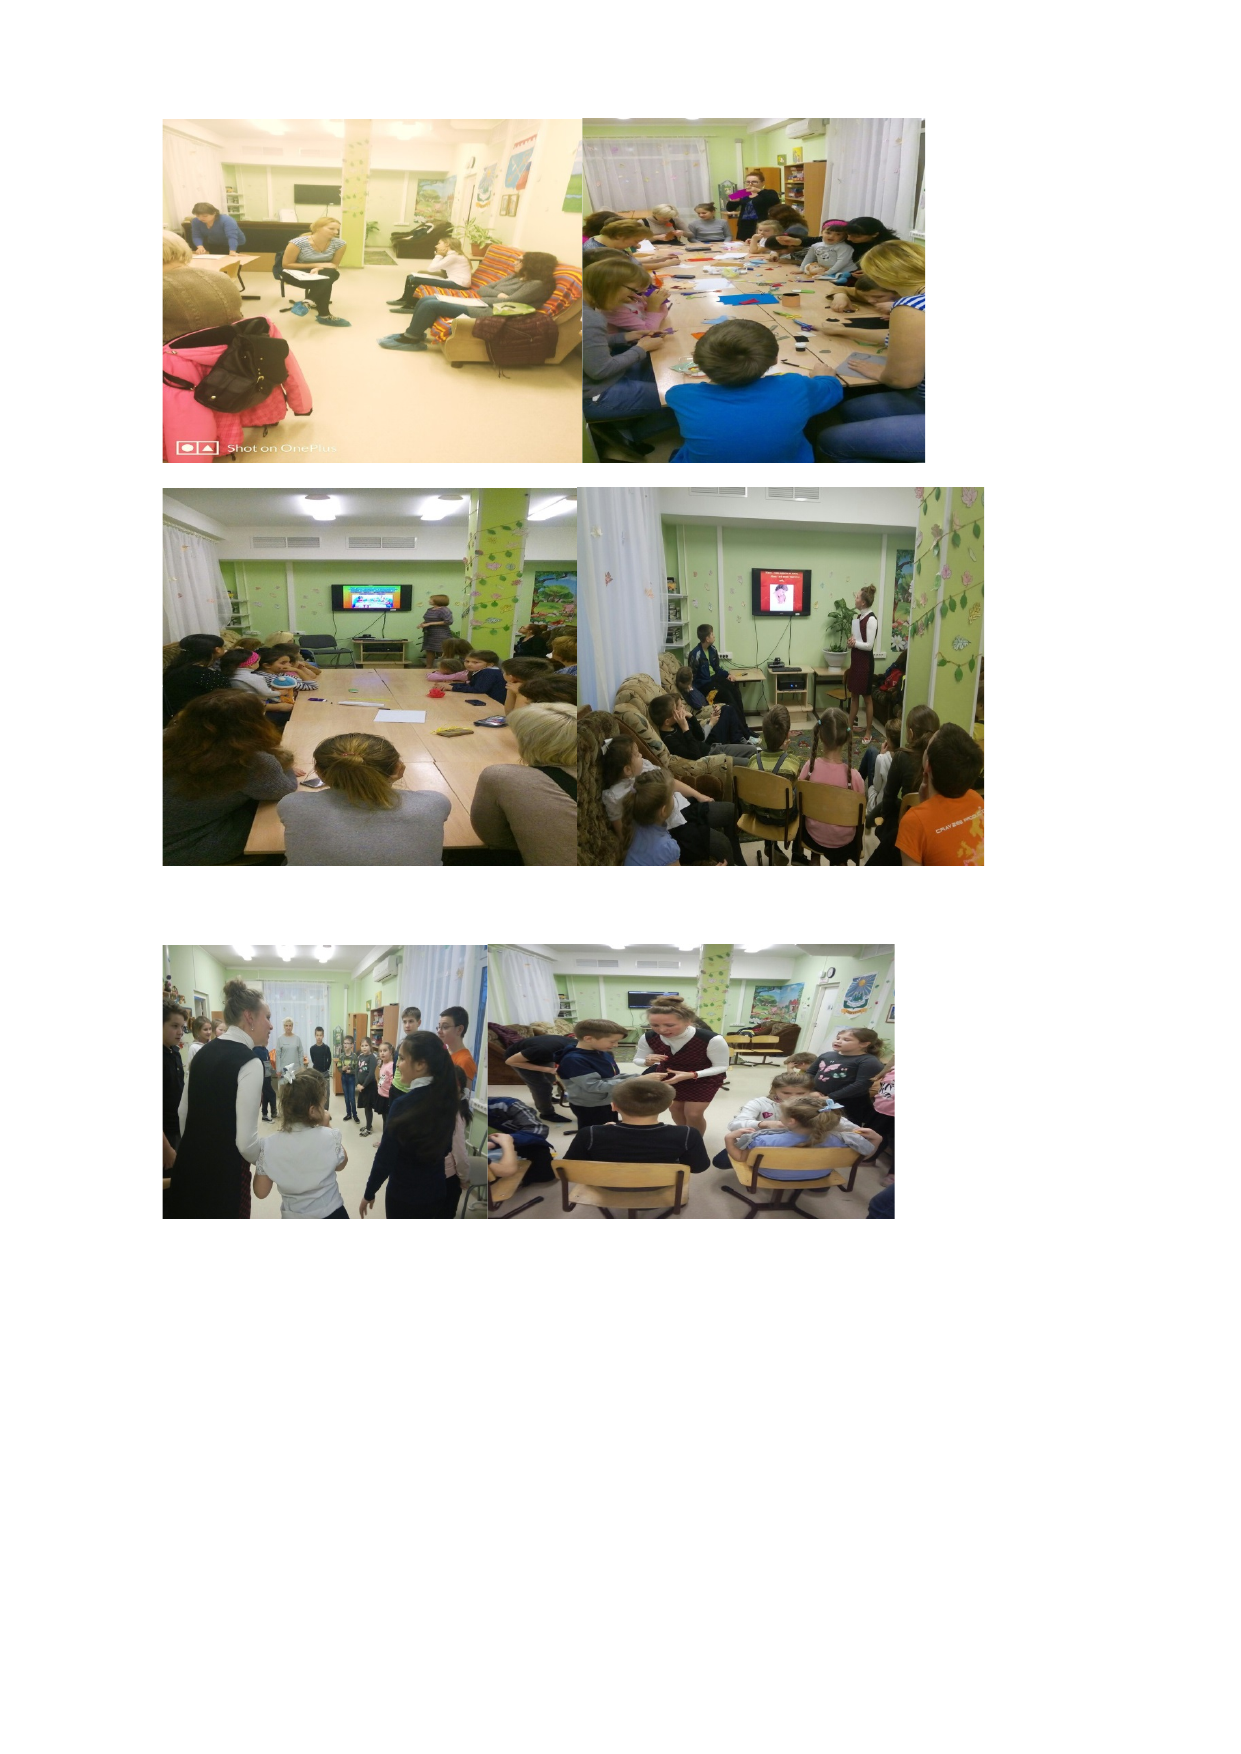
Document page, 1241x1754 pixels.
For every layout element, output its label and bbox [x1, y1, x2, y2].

picture [162, 118, 926, 463]
picture [162, 487, 985, 866]
picture [162, 944, 895, 1219]
